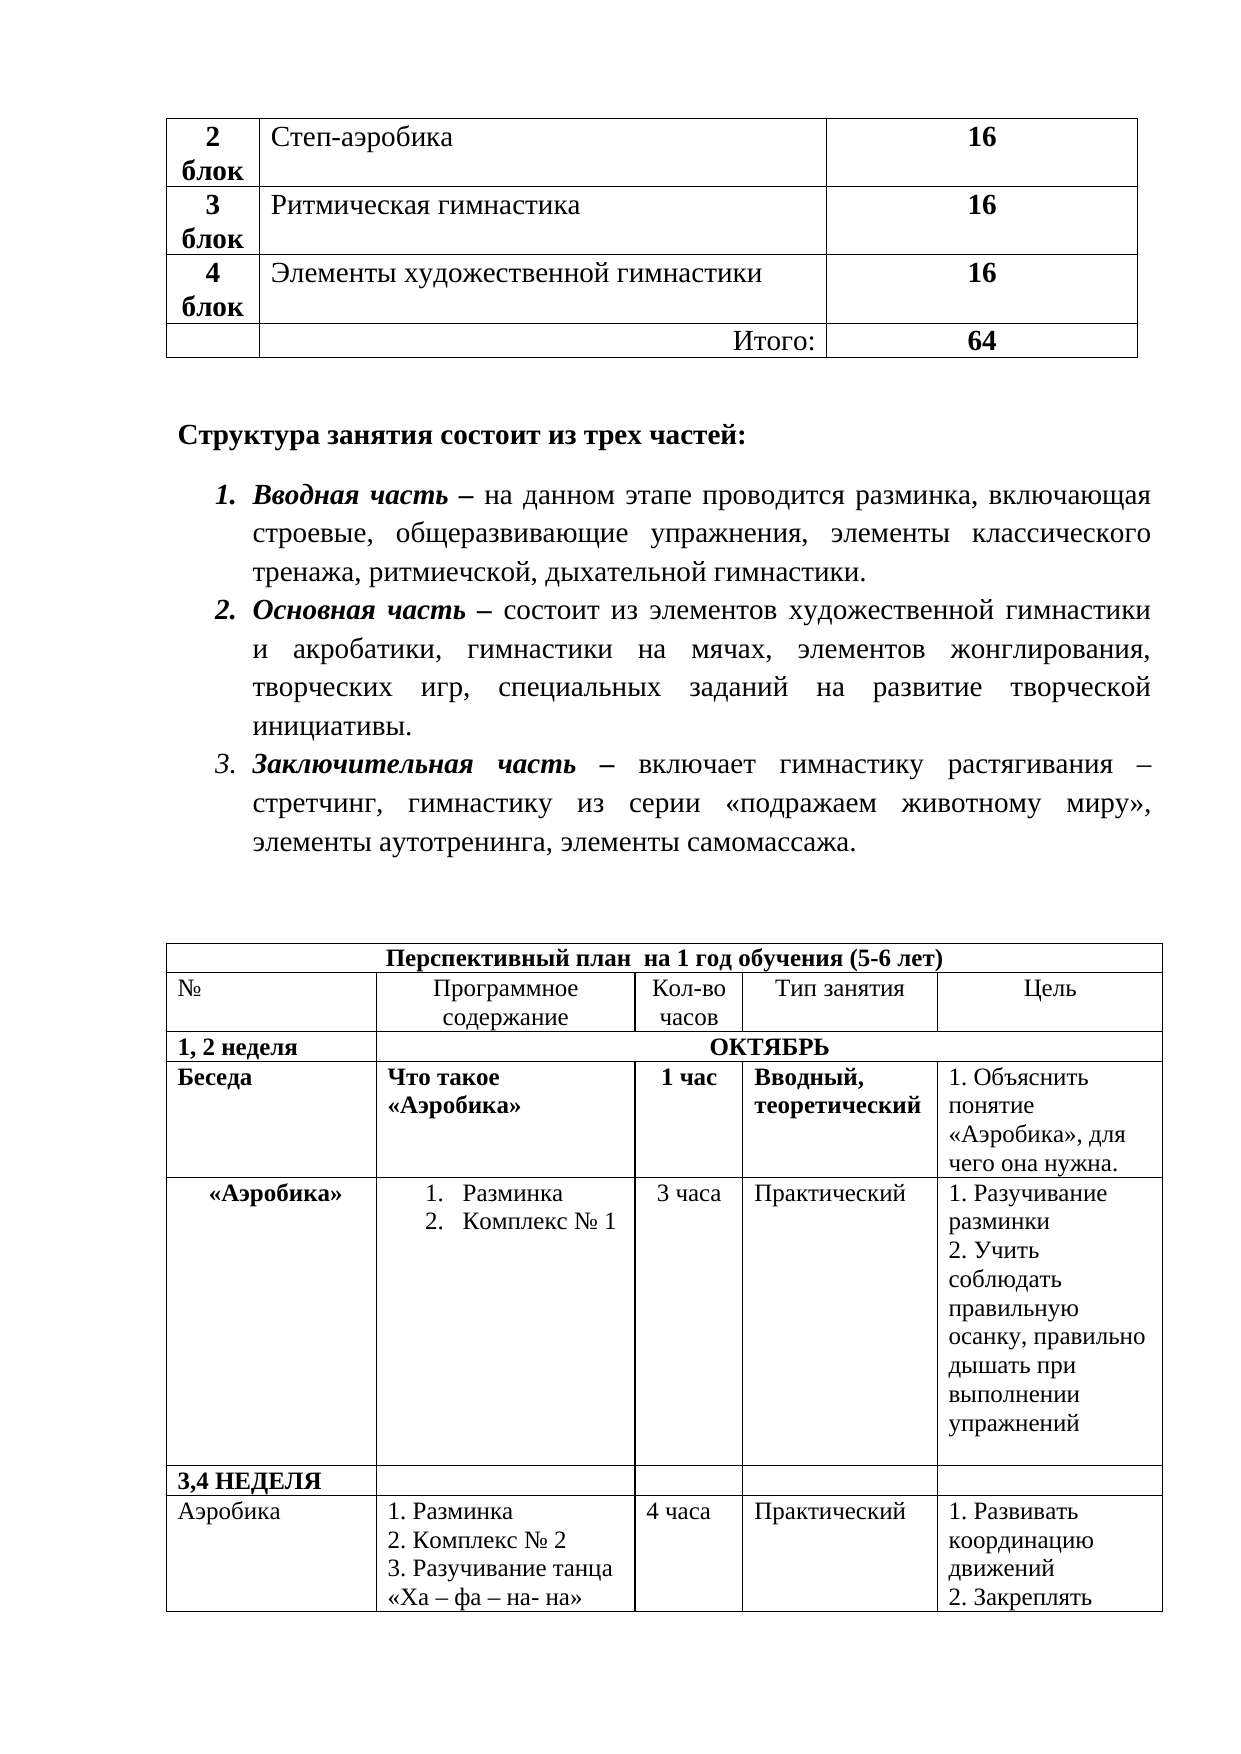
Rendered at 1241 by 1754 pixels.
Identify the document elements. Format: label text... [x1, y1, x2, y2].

table_cell ОКТЯБРЬ [377, 1032, 1162, 1061]
table_cell [636, 1466, 742, 1495]
table_cell 2 блок [167, 119, 259, 186]
table_cell Аэробика [167, 1496, 376, 1611]
table_cell 3,4 НЕДЕЛЯ [167, 1466, 376, 1495]
table_cell «Аэробика» [167, 1178, 376, 1465]
table_cell 16 [827, 187, 1137, 254]
table_cell 3 часа [636, 1178, 742, 1465]
table_cell Что такое «Аэробика» [377, 1062, 634, 1177]
table_cell 16 [827, 119, 1137, 186]
table_cell Программное содержание [377, 973, 634, 1031]
table_cell [938, 1466, 1162, 1495]
table_cell Ритмическая гимнастика [260, 187, 826, 254]
table_cell Вводный, теоретический [743, 1062, 937, 1177]
table_cell 1, 2 неделя [167, 1032, 376, 1061]
table_cell 3 блок [167, 187, 259, 254]
table_cell 1. Разучивание разминки 2. Учить соблюдать правильную осанку, правильно дышать при выполнении упражнений [938, 1178, 1162, 1465]
table_cell Кол-во часов [636, 973, 742, 1031]
list Основная часть – состоит из элементов художественной гимнастики и акробатики, гимнастики на мячах, элементов жонглирования, творческих игр, специальных заданий на развитие творческой инициативы. [215, 592, 1152, 742]
table_cell 1 час [636, 1062, 742, 1177]
table_cell № [167, 973, 376, 1031]
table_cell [938, 1496, 1162, 1611]
table_cell 64 [827, 324, 1137, 357]
list Заключительная часть – включает гимнастику растягивания – стретчинг, гимнастику из серии «подражаем животному миру», элементы аутотренинга, элементы самомассажа. [215, 747, 1152, 857]
table_cell Степ-аэробика [260, 119, 826, 186]
table_cell Цель [938, 973, 1162, 1031]
table_cell Практический [743, 1178, 937, 1465]
table_cell Разминка Комплекс № 1 [377, 1178, 634, 1465]
table_header Перспективный план на 1 год обучения (5-6 лет) [167, 944, 1162, 972]
table_cell 4 блок [167, 255, 259, 322]
table_cell 16 [827, 255, 1137, 322]
table_cell [167, 324, 259, 357]
table_cell Итого: [260, 324, 826, 357]
text Структура занятия состоит из трех частей: [177, 417, 1152, 451]
table_cell Тип занятия [743, 973, 937, 1031]
table_cell 4 часа [636, 1496, 742, 1611]
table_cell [377, 1496, 634, 1611]
table_cell Практический [743, 1496, 937, 1611]
table_cell [743, 1466, 937, 1495]
table_cell Беседа [167, 1062, 376, 1177]
list Вводная часть – на данном этапе проводится разминка, включающая строевые, общеразвивающие упражнения, элементы классического тренажа, ритмиечской, дыхательной гимнастики. [215, 477, 1152, 587]
table_cell 1. Объяснить понятие «Аэробика», для чего она нужна. [938, 1062, 1162, 1177]
table_cell Элементы художественной гимнастики [260, 255, 826, 322]
table_cell [377, 1466, 634, 1495]
